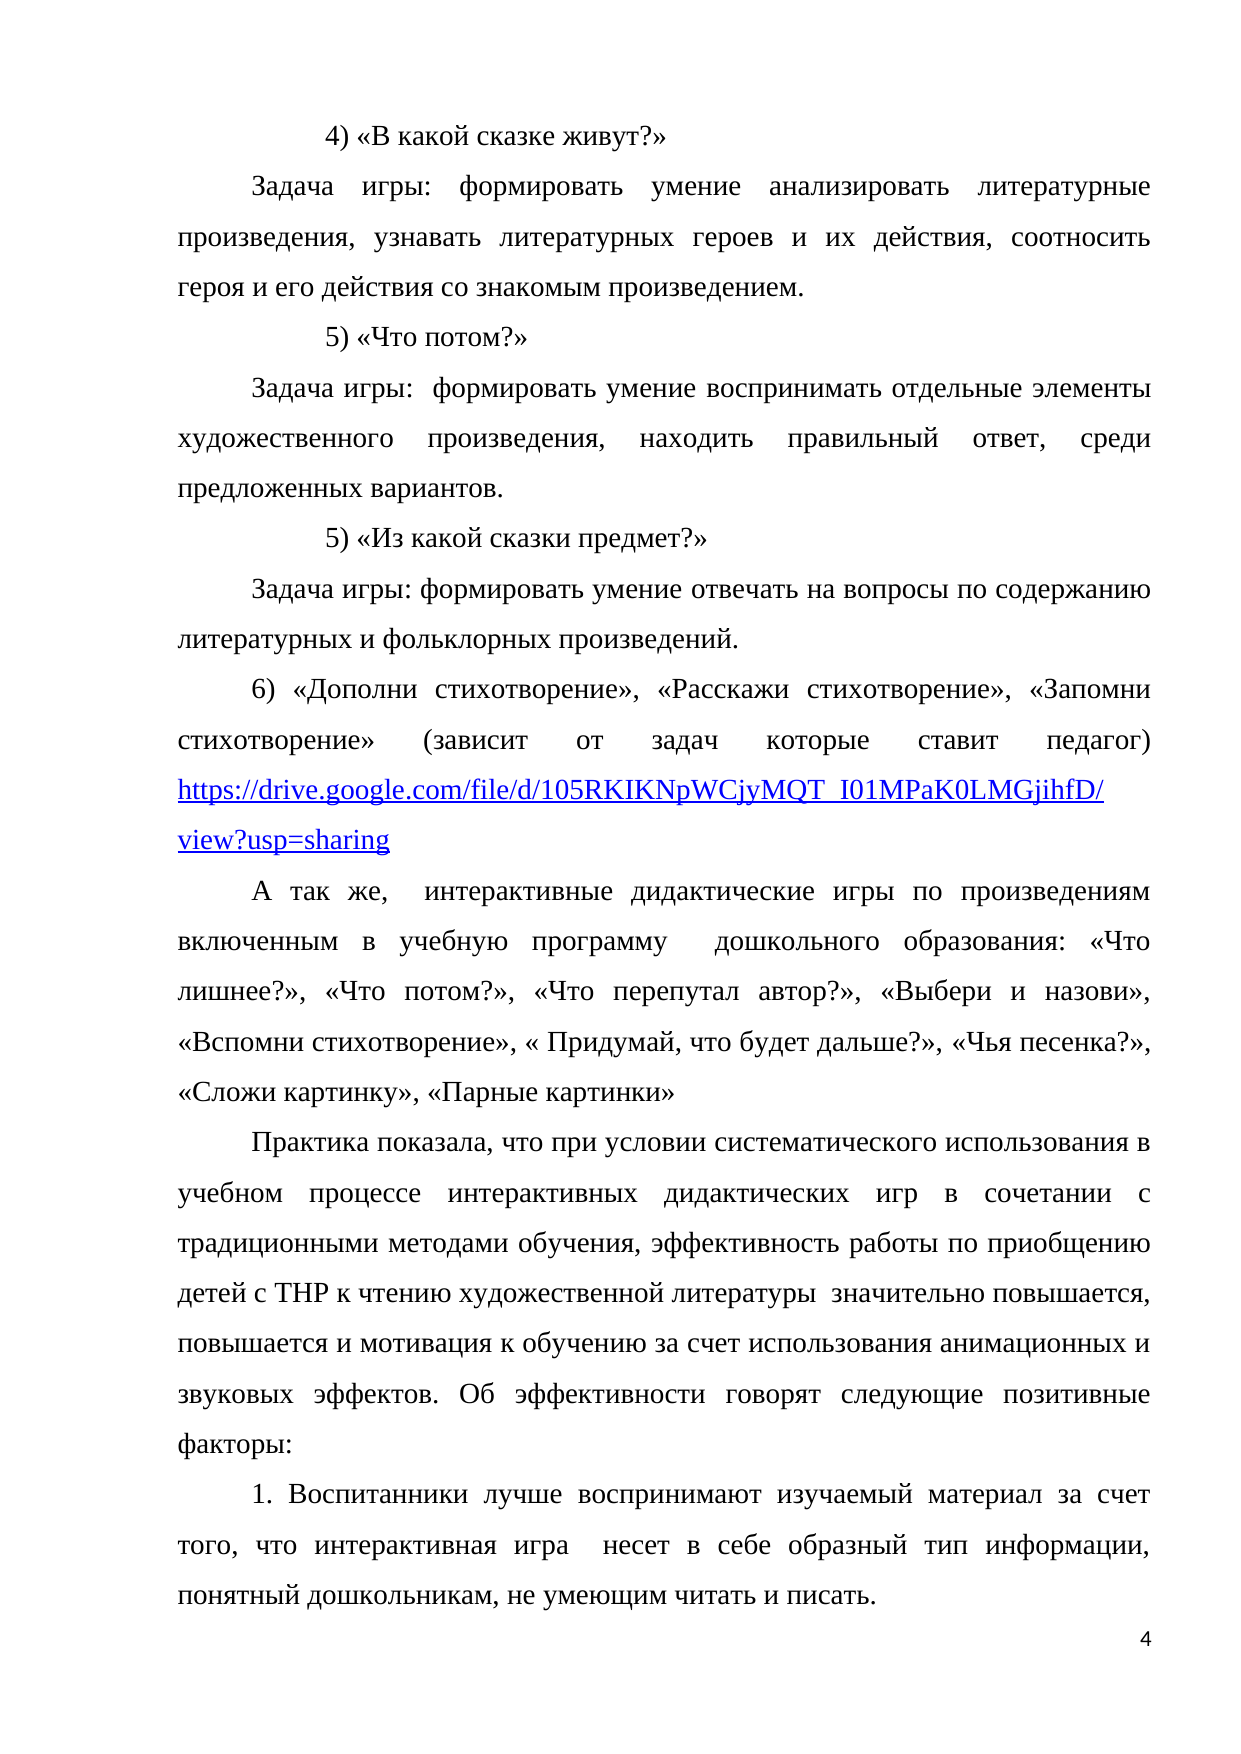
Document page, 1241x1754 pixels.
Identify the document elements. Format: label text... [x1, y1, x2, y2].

text 1. Воспитанники лучше воспринимают изучаемый материал за счет того, что интерактивная игра несет в себе образный тип информации, понятный дошкольникам, не умеющим читать и писать. [177, 1477, 1152, 1611]
text Задача игры: формировать умение воспринимать отдельные элементы художественного произведения, находить правильный ответ, среди предложенных вариантов. [177, 370, 1152, 504]
text Задача игры: формировать умение отвечать на вопросы по содержанию литературных и фольклорных произведений. [177, 571, 1152, 655]
text Практика показала, что при условии систематического использования в учебном процессе интерактивных дидактических игр в сочетании с традиционными методами обучения, эффективность работы по приобщению детей с ТНР к чтению художественной литературы значительно повышается, повышается и мотивация к обучению за счет использования анимационных и звуковых эффектов. Об эффективности говорят следующие позитивные факторы: [177, 1124, 1152, 1460]
text Задача игры: формировать умение анализировать литературные произведения, узнавать литературных героев и их действия, соотносить героя и его действия со знакомым произведением. [177, 168, 1152, 303]
text 4) «В какой сказке живут?» [177, 118, 1152, 152]
text А так же, интерактивные дидактические игры по произведениям включенным в учебную программу дошкольного образования: «Что лишнее?», «Что потом?», «Что перепутал автор?», «Выбери и назови», «Вспомни стихотворение», « Придумай, что будет дальше?», «Чья песенка?», «Сложи картинку», «Парные картинки» [177, 873, 1152, 1108]
text 5) «Из какой сказки предмет?» [177, 521, 1152, 554]
text 6) «Дополни стихотворение», «Расскажи стихотворение», «Запомни стихотворение» (зависит от задач которые ставит педагог) https://drive.google.com/file/d/105RKIKNpWCjyMQT_I01MPaK0LMGjihfD/view?usp=sharing [177, 672, 1152, 856]
text 5) «Что потом?» [177, 319, 1152, 353]
